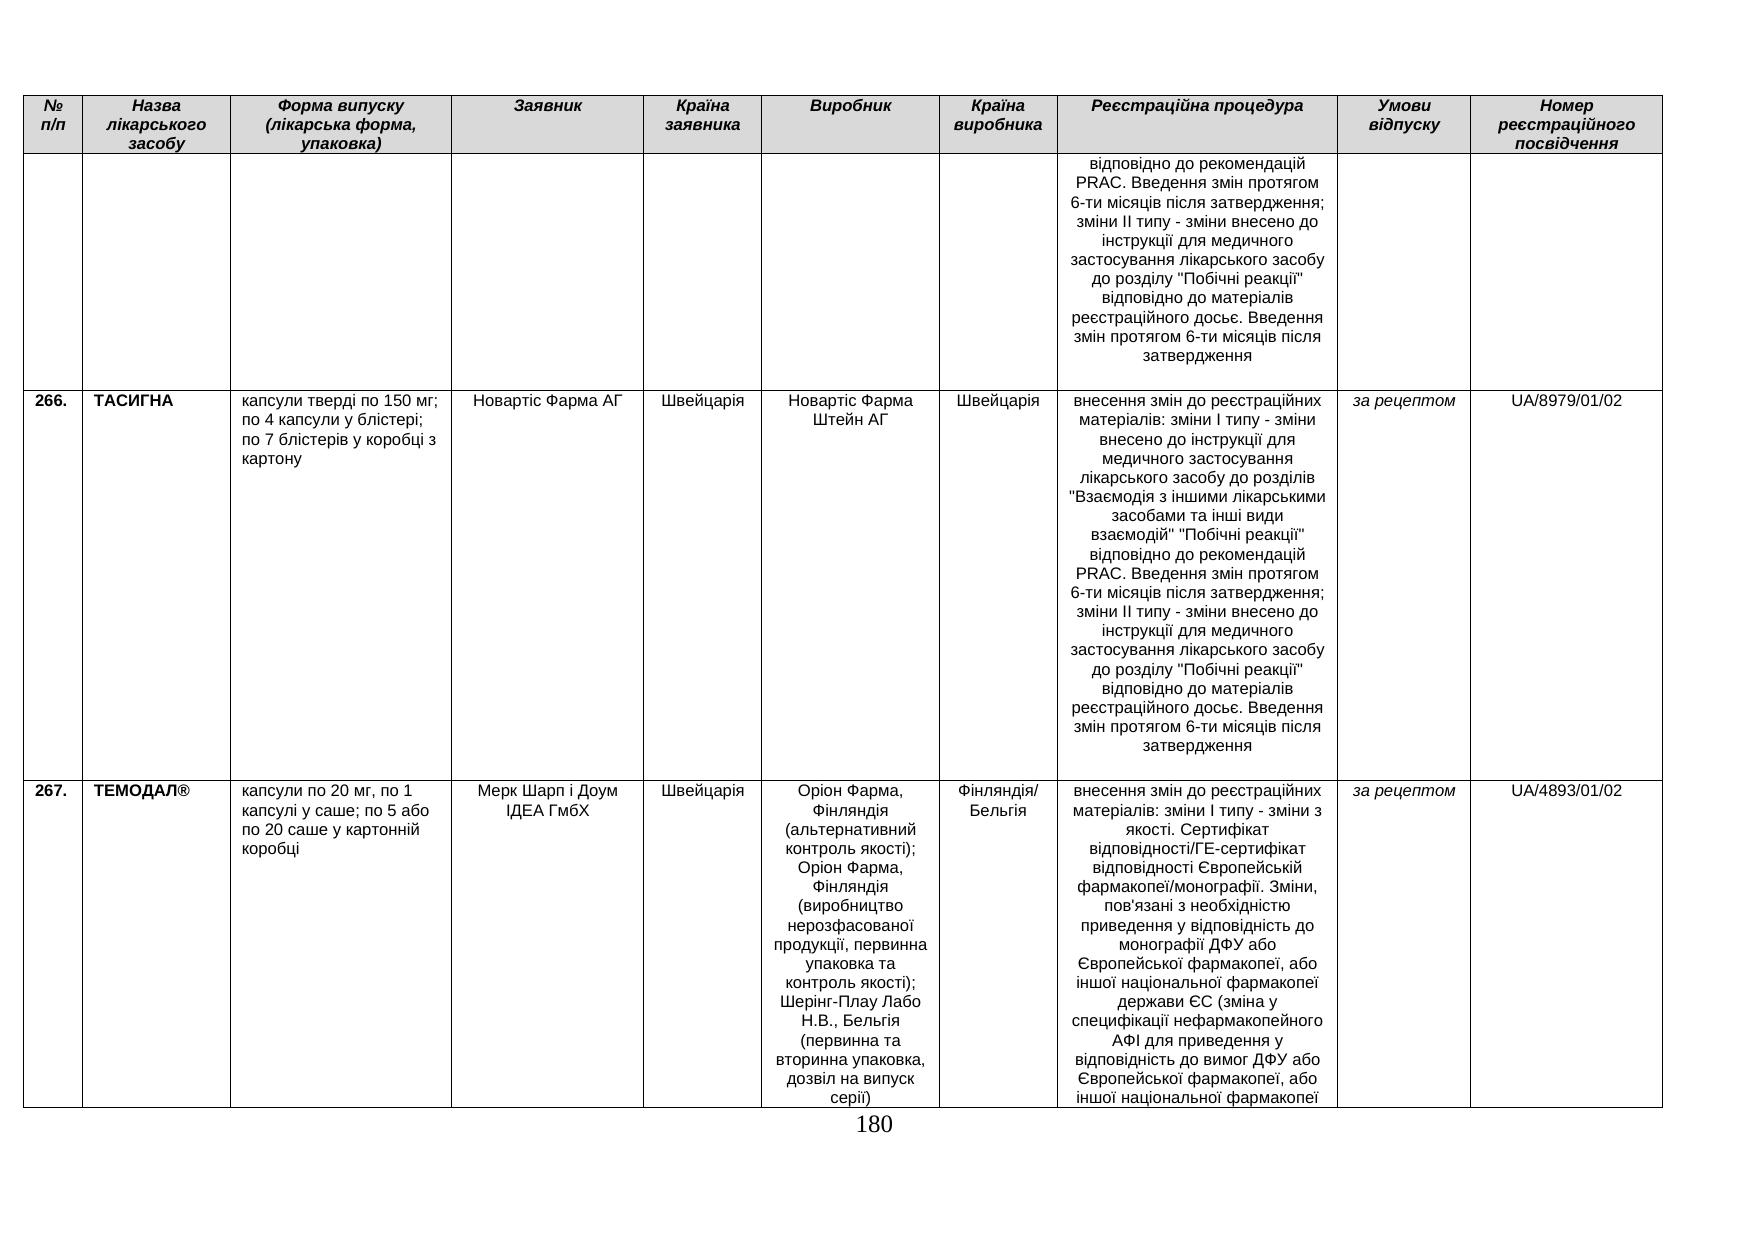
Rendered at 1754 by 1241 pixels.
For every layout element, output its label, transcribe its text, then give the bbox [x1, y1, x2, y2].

table_header Форма випуску (лікарська форма, упаковка) [231, 96, 451, 153]
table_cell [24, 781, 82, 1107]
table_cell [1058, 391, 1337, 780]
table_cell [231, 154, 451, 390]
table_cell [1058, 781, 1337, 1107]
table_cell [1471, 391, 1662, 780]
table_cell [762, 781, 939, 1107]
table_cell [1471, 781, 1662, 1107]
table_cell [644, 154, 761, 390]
table_header Заявник [452, 96, 643, 153]
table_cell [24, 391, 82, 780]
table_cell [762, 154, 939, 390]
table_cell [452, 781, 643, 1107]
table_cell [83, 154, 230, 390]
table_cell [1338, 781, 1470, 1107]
table_header Країна виробника [940, 96, 1057, 153]
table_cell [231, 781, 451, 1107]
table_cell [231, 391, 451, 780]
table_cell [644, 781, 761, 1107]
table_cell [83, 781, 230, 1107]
table_header Реєстраційна процедура [1058, 96, 1337, 153]
table_header Назва лікарського засобу [83, 96, 230, 153]
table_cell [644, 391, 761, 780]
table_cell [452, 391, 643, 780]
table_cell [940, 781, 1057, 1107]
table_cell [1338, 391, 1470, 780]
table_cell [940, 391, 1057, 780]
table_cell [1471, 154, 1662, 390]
table_header Номер реєстраційного посвідчення [1471, 96, 1662, 153]
table_header Країна заявника [644, 96, 761, 153]
table_header № п/п [24, 96, 82, 153]
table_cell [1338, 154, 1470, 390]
table_header Умови відпуску [1338, 96, 1470, 153]
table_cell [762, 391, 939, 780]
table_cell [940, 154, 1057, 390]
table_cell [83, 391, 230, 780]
table_header Виробник [762, 96, 939, 153]
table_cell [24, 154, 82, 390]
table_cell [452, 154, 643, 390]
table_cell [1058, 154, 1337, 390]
